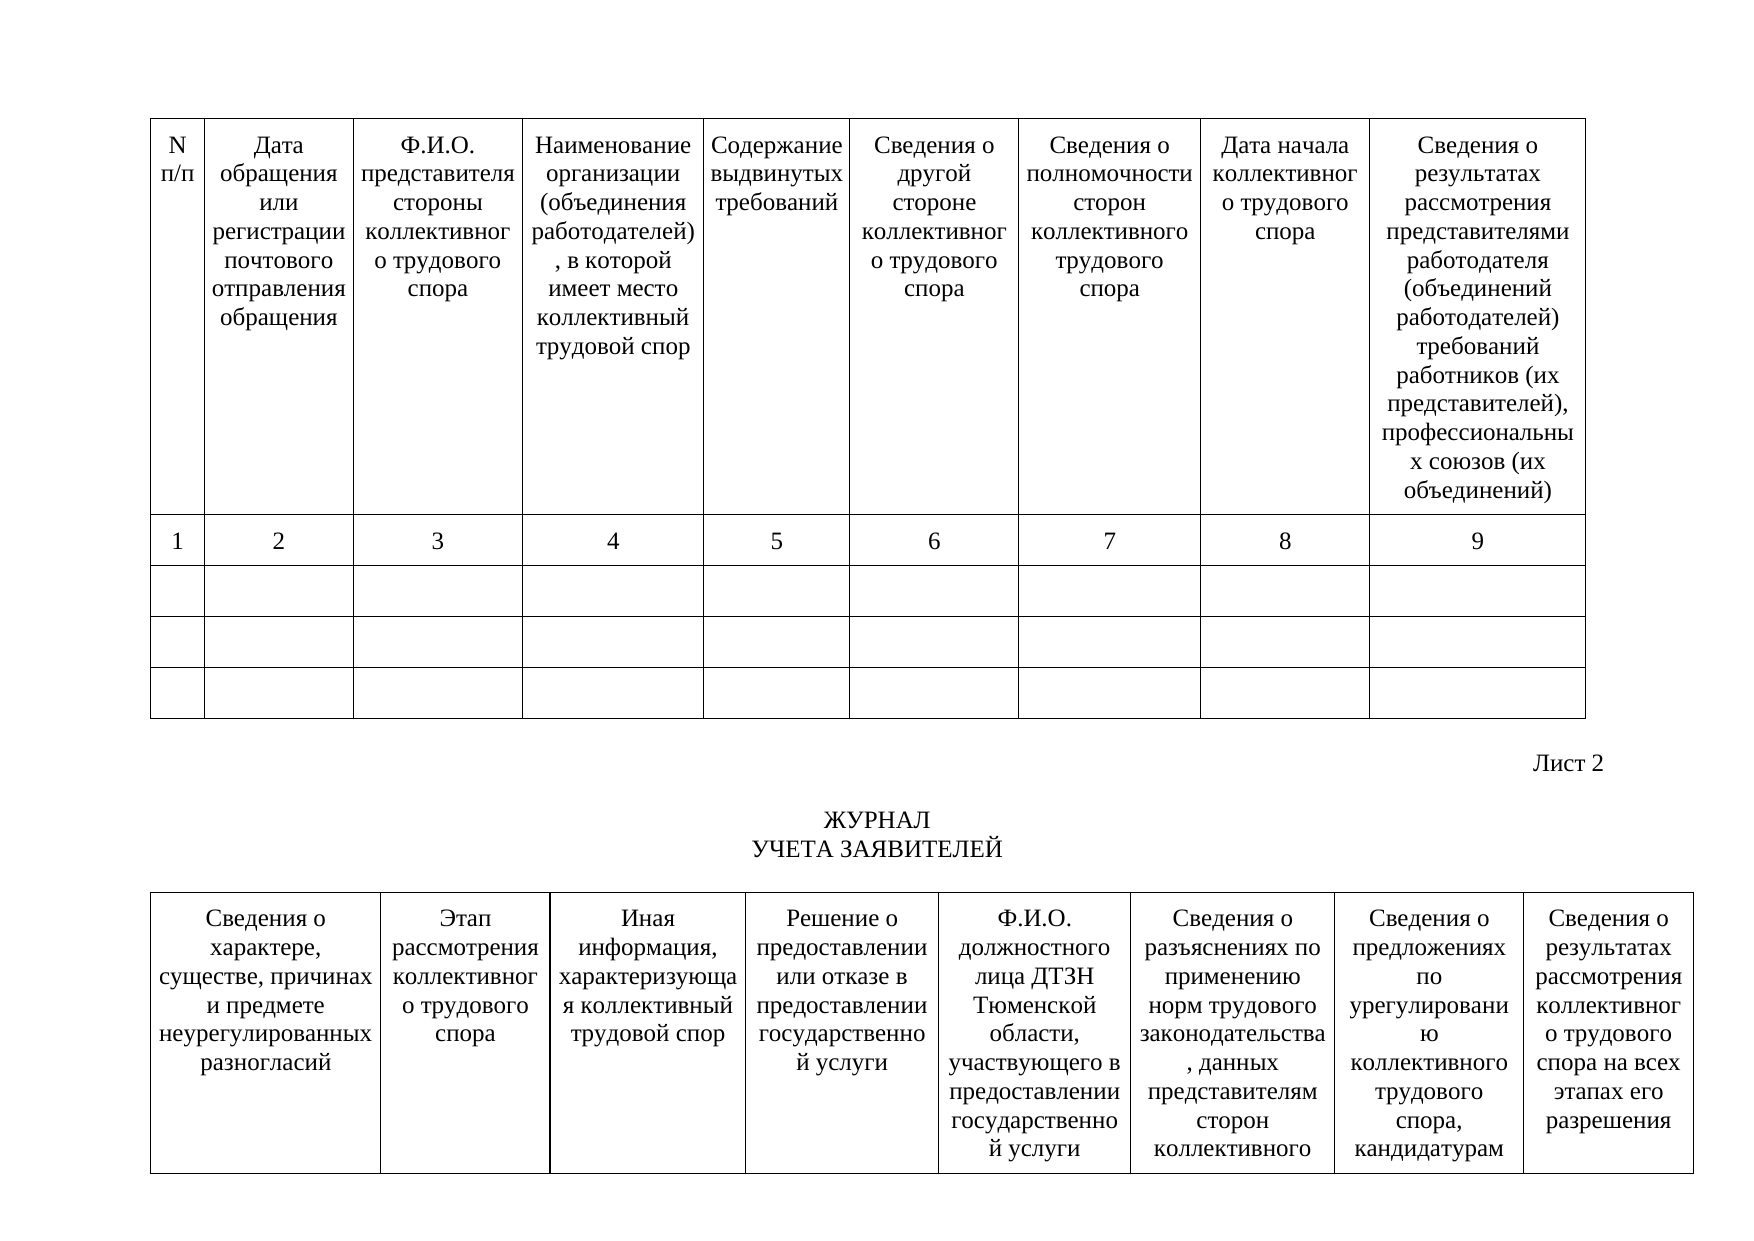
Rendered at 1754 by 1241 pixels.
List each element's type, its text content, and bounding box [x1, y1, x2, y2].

table_header Сведения о полномочности сторон коллективного трудового спора [1019, 119, 1200, 514]
table_cell [850, 668, 1018, 718]
table_cell [1201, 566, 1369, 616]
text Лист 2 [150, 748, 1604, 777]
table_header Наименование организации (объединения работодателей), в которой имеет место коллективный трудовой спор [523, 119, 703, 514]
table_cell [704, 566, 849, 616]
table_cell 6 [850, 515, 1018, 565]
table_cell 2 [205, 515, 353, 565]
table_cell [850, 617, 1018, 667]
table_cell [205, 617, 353, 667]
table_header N п/п [151, 119, 204, 514]
table_cell [523, 566, 703, 616]
table_cell 9 [1370, 515, 1585, 565]
table_header Дата начала коллективного трудового спора [1201, 119, 1369, 514]
table_cell 5 [704, 515, 849, 565]
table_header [939, 893, 1130, 1173]
table_header Ф.И.О. представителя стороны коллективного трудового спора [354, 119, 522, 514]
table_cell [205, 566, 353, 616]
table_cell [1201, 617, 1369, 667]
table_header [1524, 893, 1693, 1173]
table_cell [151, 668, 204, 718]
table_cell [523, 617, 703, 667]
table_header Сведения о результатах рассмотрения представителями работодателя (объединений работодателей) требований работников (их представителей), профессиональных союзов (их объединений) [1370, 119, 1585, 514]
table_cell [1370, 617, 1585, 667]
text УЧЕТА ЗАЯВИТЕЛЕЙ [150, 834, 1604, 863]
table_cell [151, 617, 204, 667]
table_cell 4 [523, 515, 703, 565]
table_cell [523, 668, 703, 718]
table_cell [1201, 668, 1369, 718]
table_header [551, 893, 745, 1173]
table_cell [704, 668, 849, 718]
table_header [1131, 893, 1334, 1173]
table_cell [1019, 566, 1200, 616]
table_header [151, 893, 380, 1173]
table_cell [354, 566, 522, 616]
text ЖУРНАЛ [150, 806, 1604, 834]
table_cell 3 [354, 515, 522, 565]
table_header Сведения о другой стороне коллективного трудового спора [850, 119, 1018, 514]
table_cell [1370, 668, 1585, 718]
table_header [746, 893, 938, 1173]
table_cell [151, 566, 204, 616]
table_cell [354, 668, 522, 718]
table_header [1335, 893, 1523, 1173]
table_cell [354, 617, 522, 667]
table_cell 8 [1201, 515, 1369, 565]
table_cell [850, 566, 1018, 616]
table_cell [1019, 668, 1200, 718]
table_header Дата обращения или регистрации почтового отправления обращения [205, 119, 353, 514]
table_cell [205, 668, 353, 718]
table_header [381, 893, 549, 1173]
table_header Содержание выдвинутых требований [704, 119, 849, 514]
table_cell 7 [1019, 515, 1200, 565]
table_cell [1370, 566, 1585, 616]
table_cell 1 [151, 515, 204, 565]
table_cell [704, 617, 849, 667]
table_cell [1019, 617, 1200, 667]
